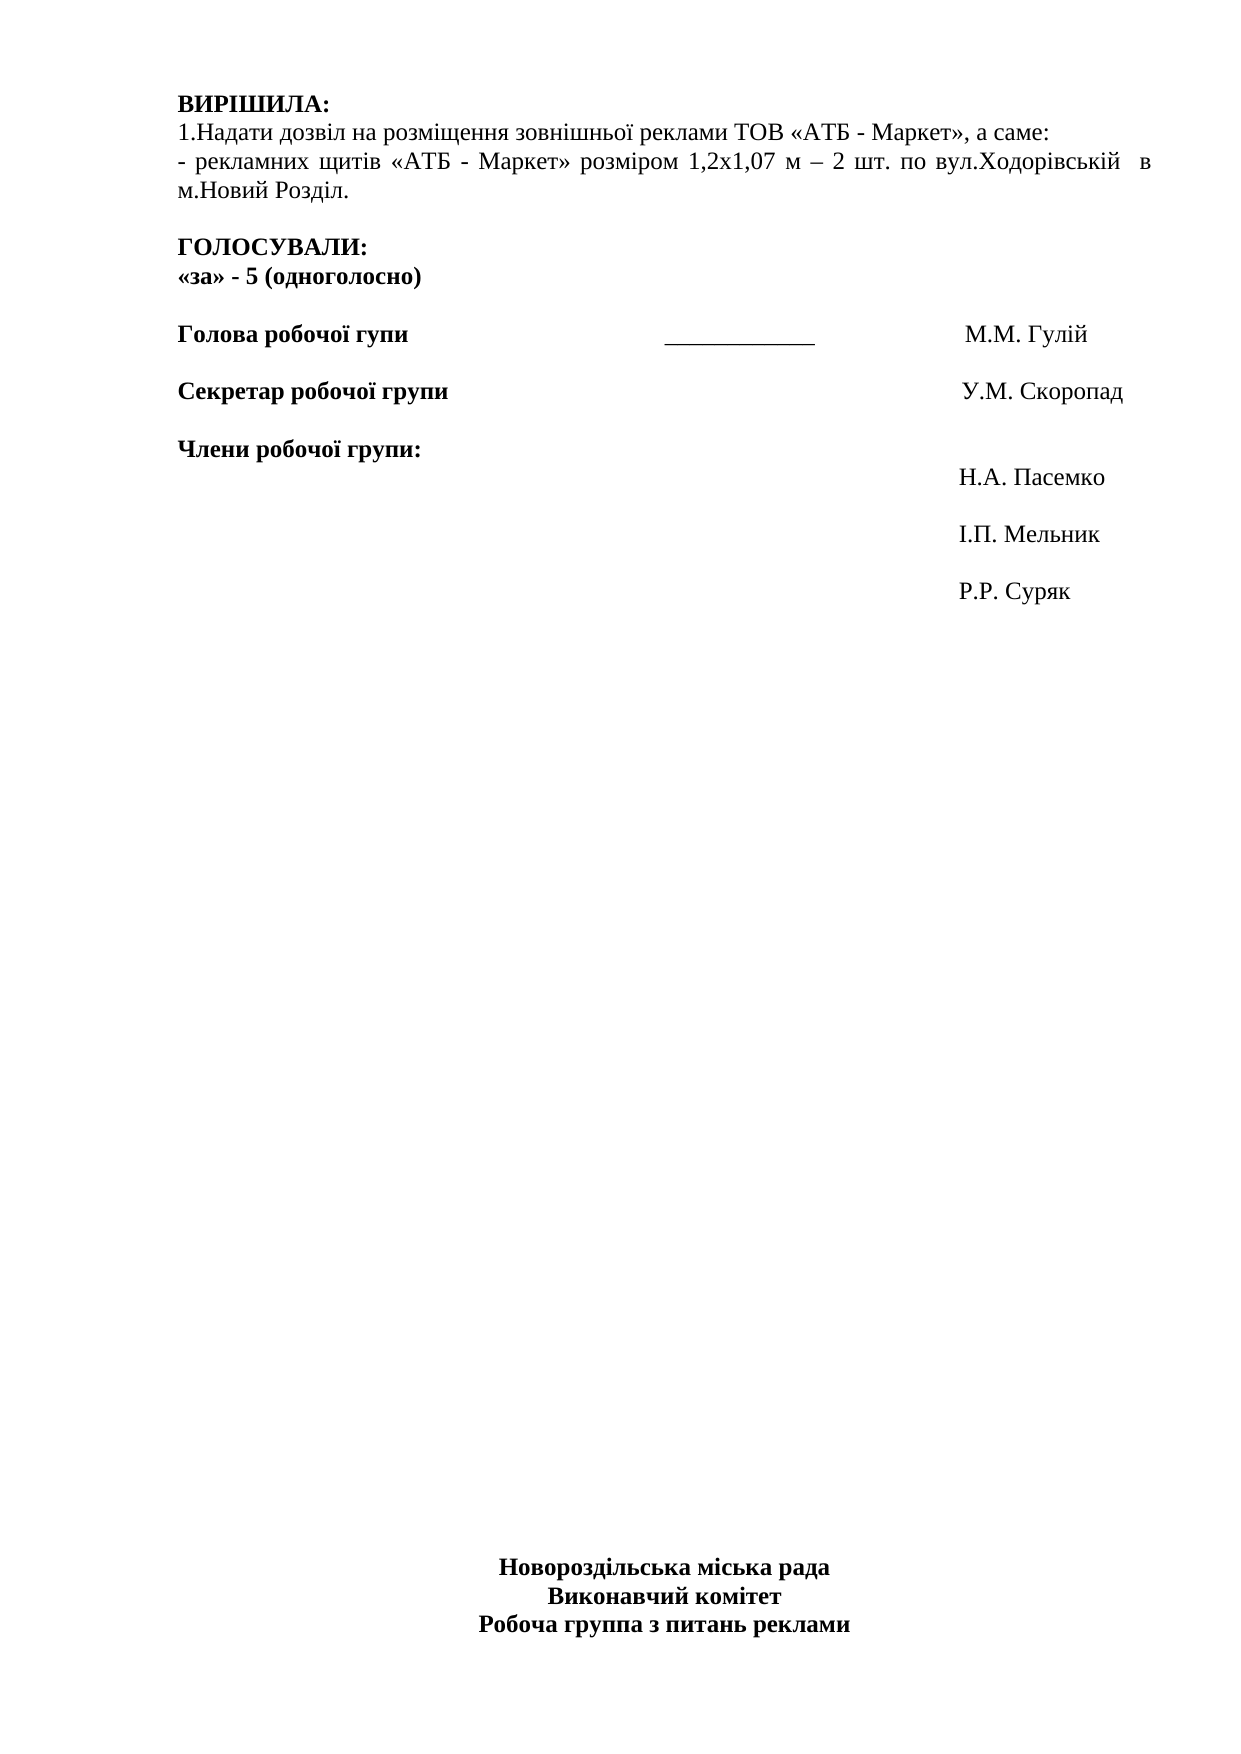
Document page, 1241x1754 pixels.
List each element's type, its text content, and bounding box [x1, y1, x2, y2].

text «за» - 5 (одноголосно) [177, 261, 1152, 290]
text 1.Надати дозвіл на розміщення зовнішньої реклами ТОВ «АТБ - Маркет», а саме: [177, 117, 1152, 146]
text ВИРІШИЛА: [177, 89, 1152, 117]
text - рекламних щитів «АТБ - Маркет» розміром 1,2х1,07 м – 2 шт. по вул.Ходорівській в м.Новий Розділ. [177, 146, 1152, 204]
text Члени робочої групи: [177, 434, 1152, 462]
text Робоча группа з питань реклами [177, 1609, 1152, 1638]
text Секретар робочої групи У.М. Скоропад [177, 376, 1152, 405]
text Р.Р. Суряк [177, 576, 1152, 605]
text Виконавчий комітет [177, 1581, 1152, 1609]
text Н.А. Пасемко [177, 462, 1152, 491]
text І.П. Мельник [177, 519, 1152, 548]
text Голова робочої гупи ____________ М.М. Гулій [177, 319, 1152, 347]
text ГОЛОСУВАЛИ: [177, 232, 1152, 261]
text Новороздільська міська рада [177, 1552, 1152, 1581]
